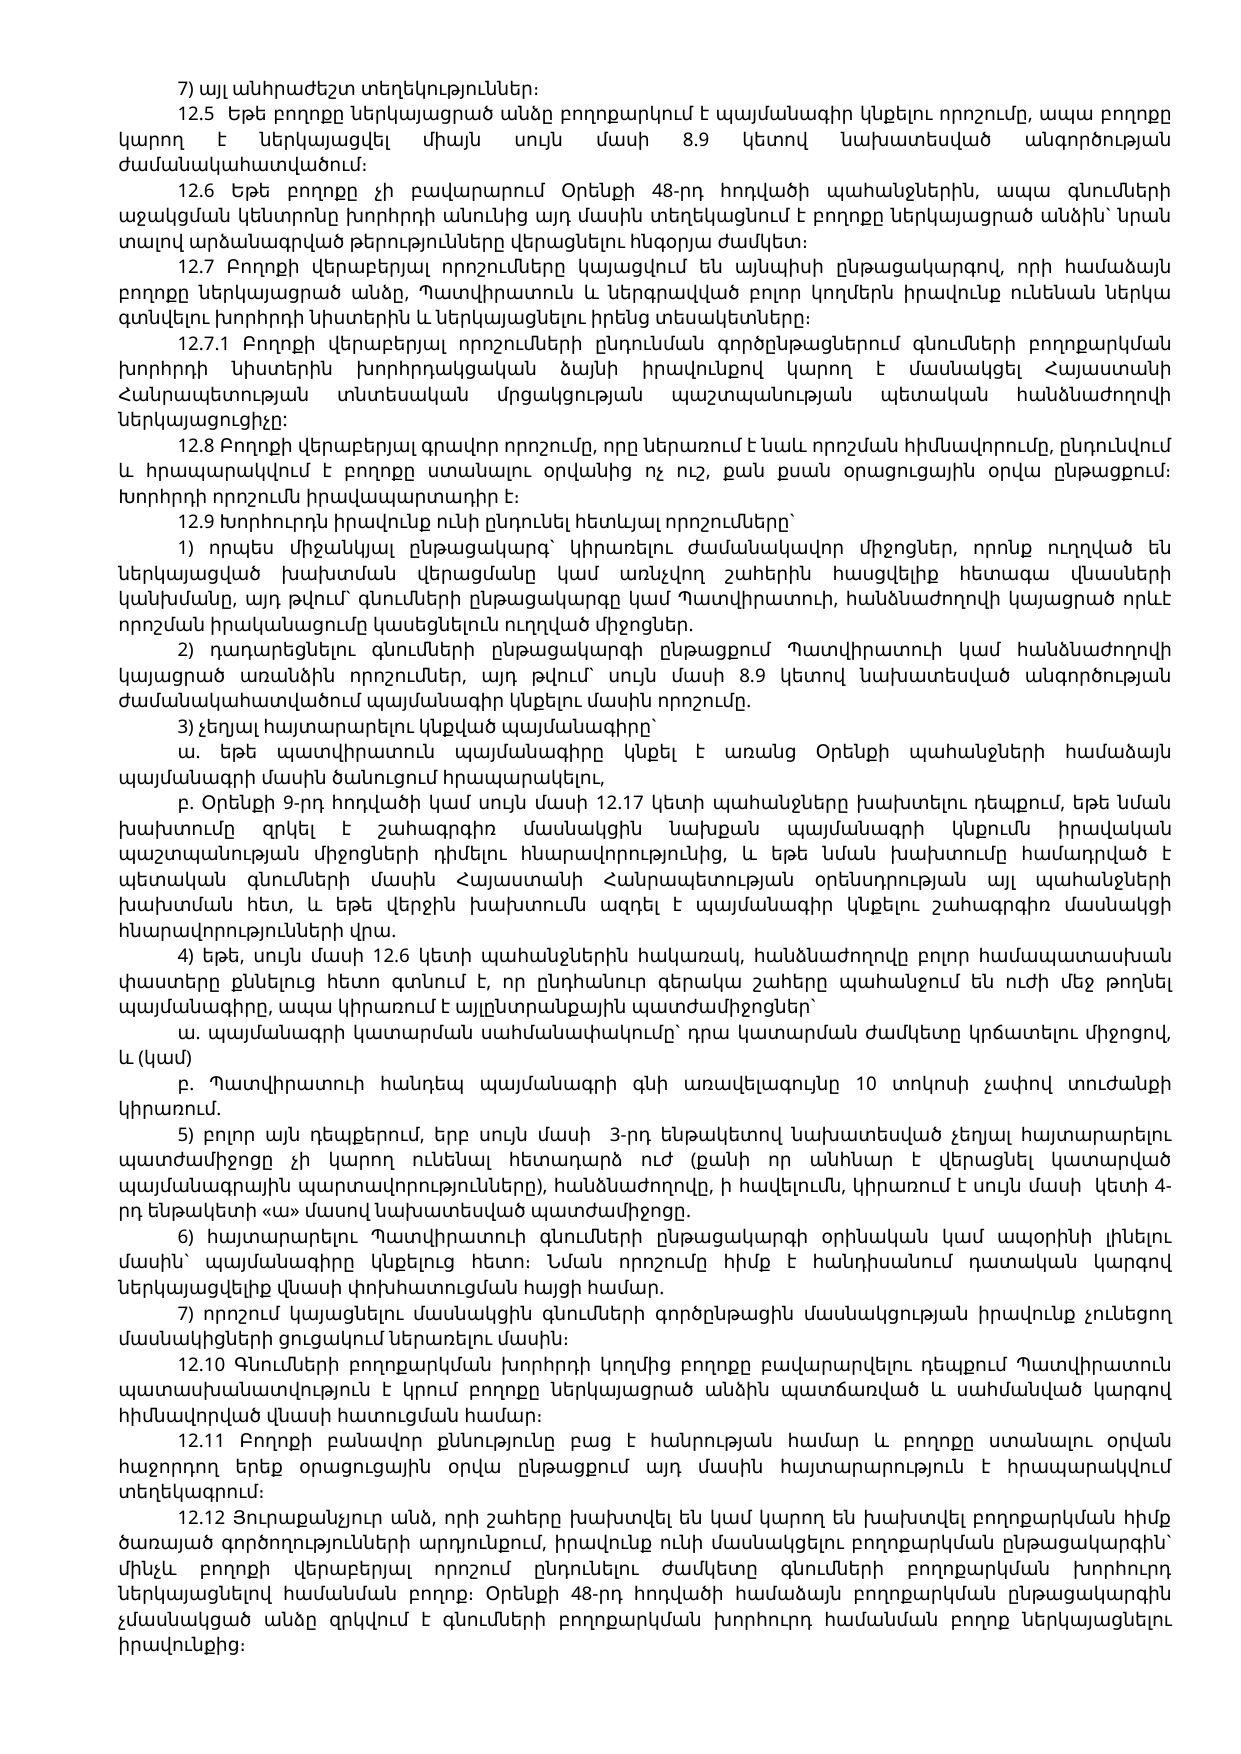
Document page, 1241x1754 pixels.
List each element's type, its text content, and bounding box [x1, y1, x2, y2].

text 5) բոլոր այն դեպքերում, երբ սույն մասի 3-րդ ենթակետով նախատեսված չեղյալ հայտարարելու պատժամիջոցը չի կարող ունենալ հետադարձ ուժ (քանի որ անհնար է վերացնել կատարված պայմանագրային պարտավորությունները), հանձնաժողովը, ի հավելումն, կիրառում է սույն մասի կետի 4-րդ ենթակետի «ա» մասով նախատեսված պատժամիջոցը. [118, 1121, 1172, 1223]
text 3) չեղյալ հայտարարելու կնքված պայմանագիրը` [118, 713, 1172, 738]
text 7) այլ անհրաժեշտ տեղեկություններ։ [118, 75, 1172, 100]
text 7) որոշում կայացնելու մասնակցին գնումների գործընթացին մասնակցության իրավունք չունեցող մասնակիցների ցուցակում ներառելու մասին։ [118, 1300, 1172, 1351]
text 12.10 Գնումների բողոքարկման խորհրդի կողմից բողոքը բավարարվելու դեպքում Պատվիրատուն պատասխանատվություն է կրում բողոքը ներկայացրած անձին պատճառված և սահմանված կարգով հիմնավորված վնասի հատուցման համար։ [118, 1351, 1172, 1427]
text 12.5 Եթե բողոքը ներկայացրած անձը բողոքարկում է պայմանագիր կնքելու որոշումը, ապա բողոքը կարող է ներկայացվել միայն սույն մասի 8.9 կետով նախատեսված անգործության ժամանակահատվածում։ [118, 100, 1172, 177]
text 12.7.1 Բողոքի վերաբերյալ որոշումների ընդունման գործընթացներում գնումների բողոքարկման խորհրդի նիստերին խորհրդակցական ձայնի իրավունքով կարող է մասնակցել Հայաստանի Հանրապետության տնտեսական մրցակցության պաշտպանության պետական հանձնաժողովի ներկայացուցիչը: [118, 330, 1172, 432]
text 12.12 Յուրաքանչյուր անձ, որի շահերը խախտվել են կամ կարող են խախտվել բողոքարկման հիմք ծառայած գործողությունների արդյունքում, իրավունք ունի մասնակցելու բողոքարկման ընթացակարգին` մինչև բողոքի վերաբերյալ որոշում ընդունելու ժամկետը գնումների բողոքարկման խորհուրդ ներկայացնելով համանման բողոք։ Օրենքի 48-րդ հոդվածի համաձայն բողոքարկման ընթացակարգին չմասնակցած անձը զրկվում է գնումների բողոքարկման խորհուրդ համանման բողոք ներկայացնելու իրավունքից։ [118, 1504, 1172, 1657]
text 12.11 Բողոքի բանավոր քննությունը բաց է հանրության համար և բողոքը ստանալու օրվան հաջորդող երեք օրացուցային օրվա ընթացքում այդ մասին հայտարարություն է հրապարակվում տեղեկագրում։ [118, 1427, 1172, 1504]
text 4) եթե, սույն մասի 12.6 կետի պահանջներին հակառակ, հանձնաժողովը բոլոր համապատասխան փաստերը քննելուց հետո գտնում է, որ ընդհանուր գերակա շահերը պահանջում են ուժի մեջ թողնել պայմանագիրը, ապա կիրառում է այլընտրանքային պատժամիջոցներ` [118, 943, 1172, 1019]
text բ. Օրենքի 9-րդ հոդվածի կամ սույն մասի 12.17 կետի պահանջները խախտելու դեպքում, եթե նման խախտումը զրկել է շահագրգիռ մասնակցին նախքան պայմանագրի կնքումն իրավական պաշտպանության միջոցների դիմելու հնարավորությունից, և եթե նման խախտումը համադրված է պետական գնումների մասին Հայաստանի Հանրապետության օրենսդրության այլ պահանջների խախտման հետ, և եթե վերջին խախտումն ազդել է պայմանագիր կնքելու շահագրգիռ մասնակցի հնարավորությունների վրա. [118, 789, 1172, 943]
text 12.9 Խորհուրդն իրավունք ունի ընդունել հետևյալ որոշումները` [118, 509, 1172, 534]
text 12.6 Եթե բողոքը չի բավարարում Օրենքի 48-րդ հոդվածի պահանջներին, ապա գնումների աջակցման կենտրոնը խորհրդի անունից այդ մասին տեղեկացնում է բողոքը ներկայացրած անձին` նրան տալով արձանագրված թերությունները վերացնելու հնգօրյա ժամկետ։ [118, 177, 1172, 253]
text 2) դադարեցնելու գնումների ընթացակարգի ընթացքում Պատվիրատուի կամ հանձնաժողովի կայացրած առանձին որոշումներ, այդ թվում` սույն մասի 8.9 կետով նախատեսված անգործության ժամանակահատվածում պայմանագիր կնքելու մասին որոշումը. [118, 636, 1172, 713]
text 12.7 Բողոքի վերաբերյալ որոշումները կայացվում են այնպիսի ընթացակարգով, որի համաձայն բողոքը ներկայացրած անձը, Պատվիրատուն և ներգրավված բոլոր կողմերն իրավունք ունենան ներկա գտնվելու խորհրդի նիստերին և ներկայացնելու իրենց տեսակետները։ [118, 253, 1172, 330]
text ա. եթե պատվիրատուն պայմանագիրը կնքել է առանց Օրենքի պահանջների համաձայն պայմանագրի մասին ծանուցում հրապարակելու, [118, 738, 1172, 789]
text 1) որպես միջանկյալ ընթացակարգ` կիրառելու ժամանակավոր միջոցներ, որոնք ուղղված են ներկայացված խախտման վերացմանը կամ առնչվող շահերին հասցվելիք հետագա վնասների կանխմանը, այդ թվում` գնումների ընթացակարգը կամ Պատվիրատուի, հանձնաժողովի կայացրած որևէ որոշման իրականացումը կասեցնելուն ուղղված միջոցներ. [118, 534, 1172, 636]
text ա. պայմանագրի կատարման սահմանափակումը` դրա կատարման ժամկետը կրճատելու միջոցով, և (կամ) [118, 1019, 1172, 1070]
text բ. Պատվիրատուի հանդեպ պայմանագրի գնի առավելագույնը 10 տոկոսի չափով տուժանքի կիրառում. [118, 1070, 1172, 1121]
text 6) հայտարարելու Պատվիրատուի գնումների ընթացակարգի օրինական կամ ապօրինի լինելու մասին` պայմանագիրը կնքելուց հետո։ Նման որոշումը հիմք է հանդիսանում դատական կարգով ներկայացվելիք վնասի փոխհատուցման հայցի համար. [118, 1223, 1172, 1300]
text 12.8 Բողոքի վերաբերյալ գրավոր որոշումը, որը ներառում է նաև որոշման հիմնավորումը, ընդունվում և հրապարակվում է բողոքը ստանալու օրվանից ոչ ուշ, քան քսան օրացուցային օրվա ընթացքում։ Խորհրդի որոշումն իրավապարտադիր է։ [118, 432, 1172, 509]
